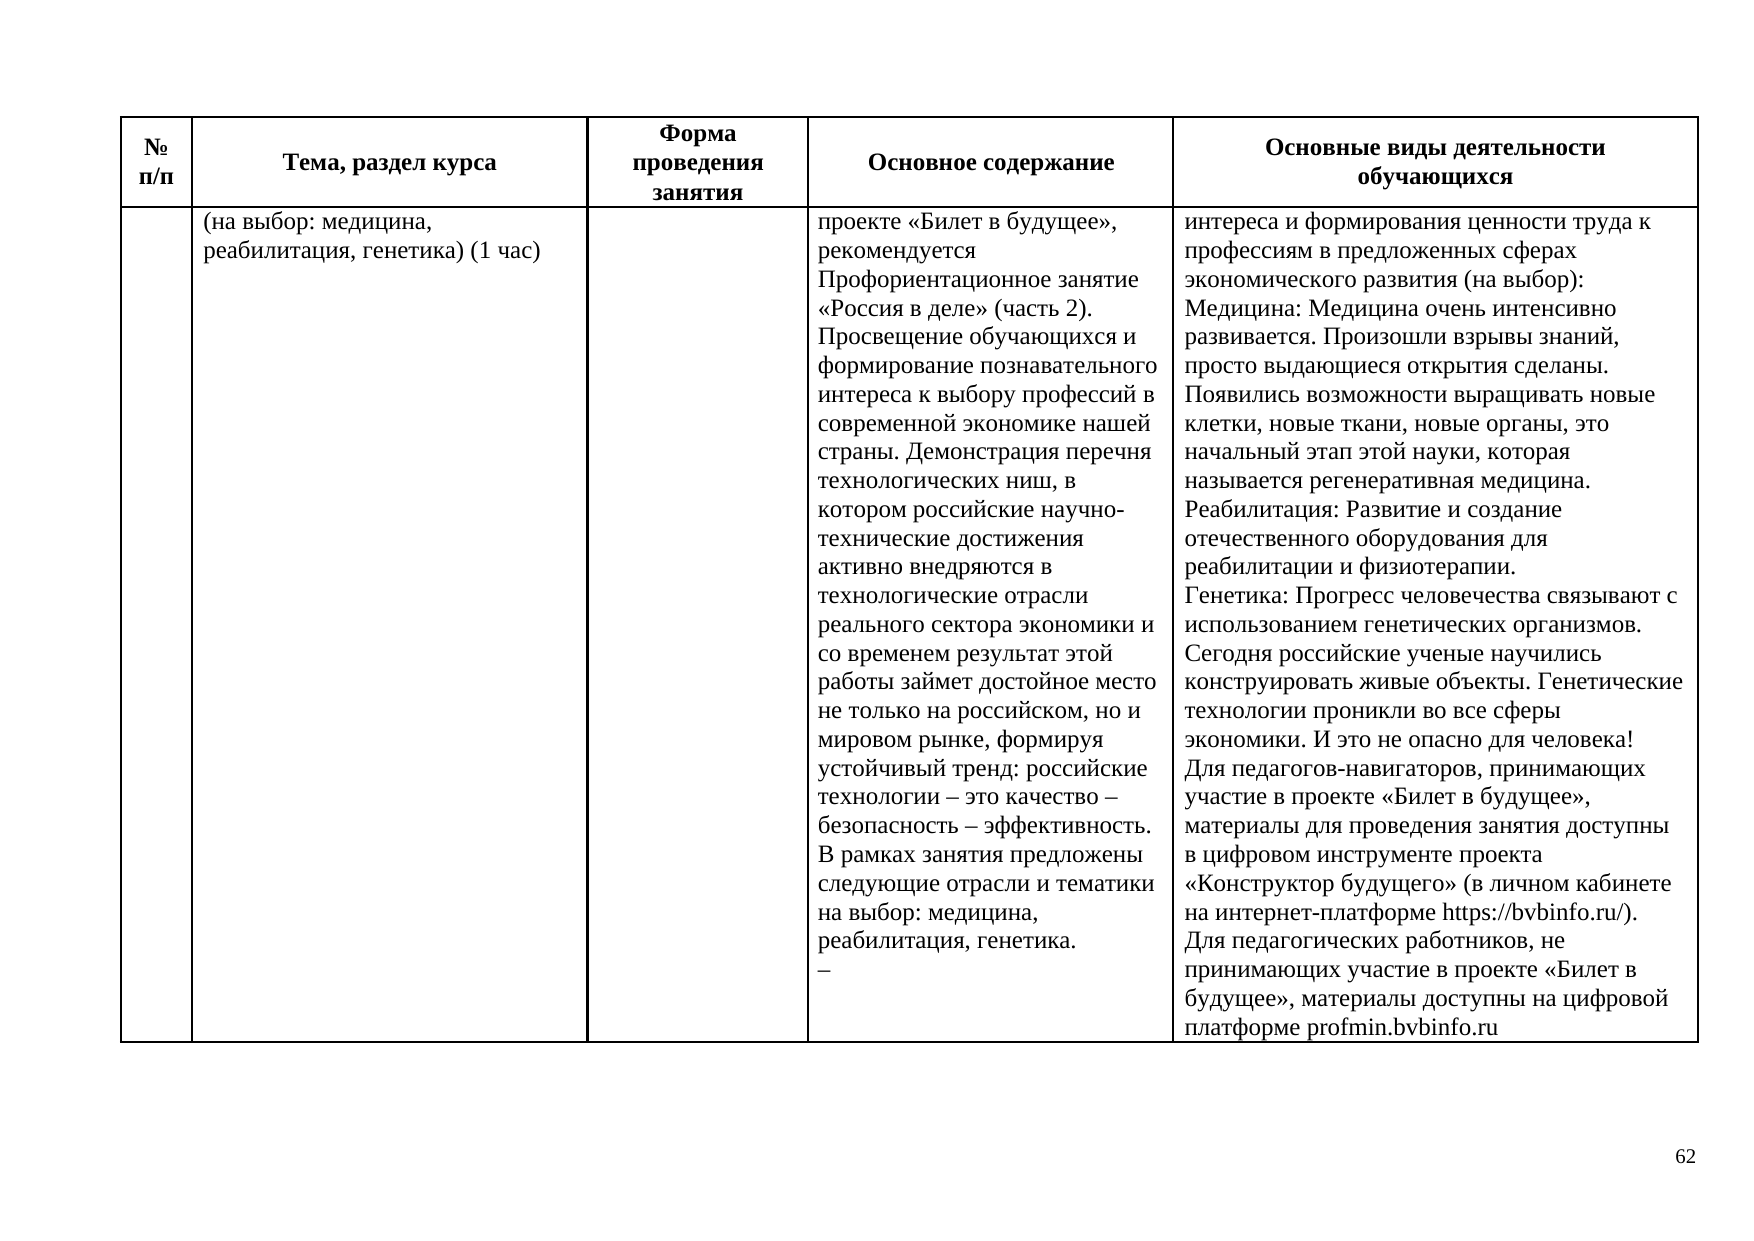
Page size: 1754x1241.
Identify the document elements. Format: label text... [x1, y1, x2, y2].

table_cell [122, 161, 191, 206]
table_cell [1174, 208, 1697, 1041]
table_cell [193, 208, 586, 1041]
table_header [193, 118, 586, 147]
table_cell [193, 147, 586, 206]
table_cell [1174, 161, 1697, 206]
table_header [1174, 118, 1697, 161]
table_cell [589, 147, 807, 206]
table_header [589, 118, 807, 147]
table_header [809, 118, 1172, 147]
text 62 [119, 1143, 1696, 1168]
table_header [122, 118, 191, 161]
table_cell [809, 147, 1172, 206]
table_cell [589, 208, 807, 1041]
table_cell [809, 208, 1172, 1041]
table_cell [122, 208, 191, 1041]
